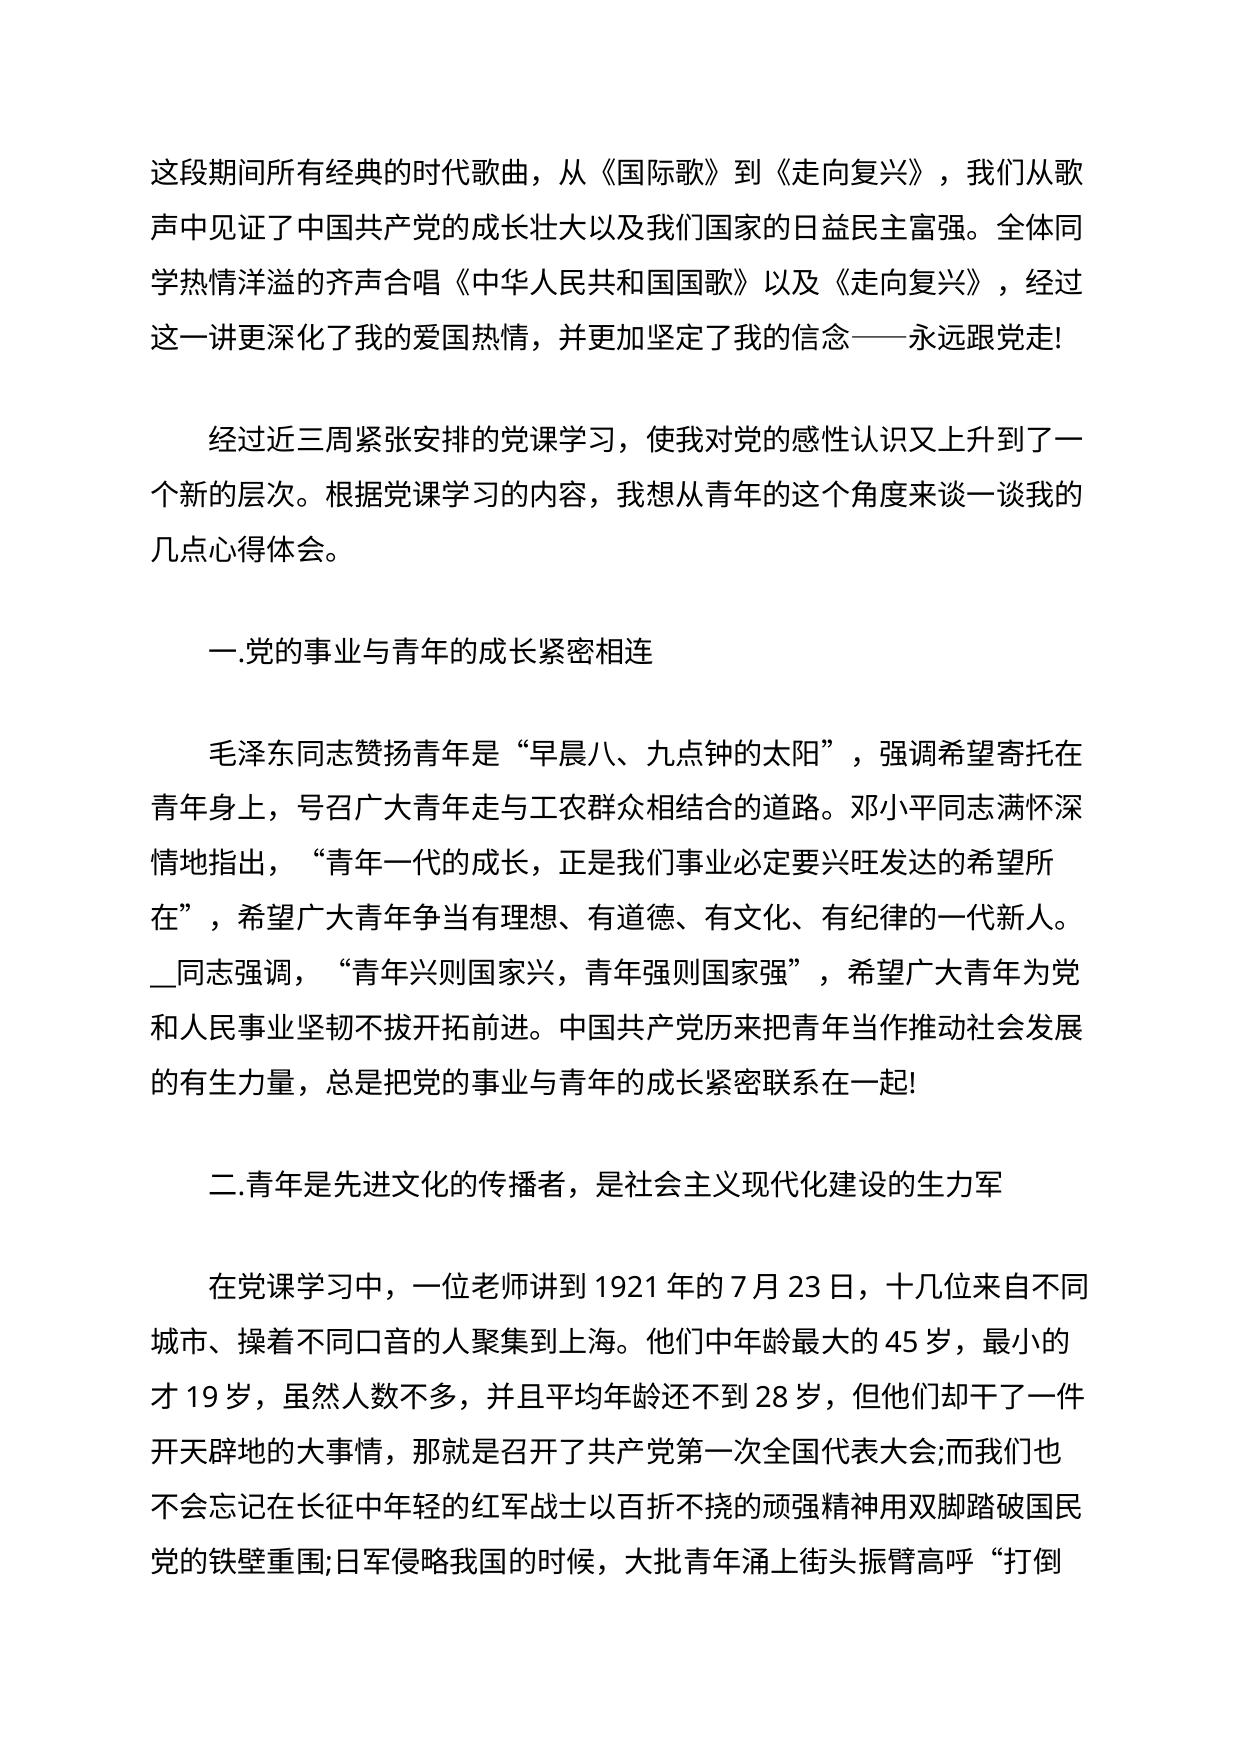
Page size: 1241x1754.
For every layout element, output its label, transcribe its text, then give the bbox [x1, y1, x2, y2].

text 经过近三周紧张安排的党课学习，使我对党的感性认识又上升到了一个新的层次。根据党课学习的内容，我想从青年的这个角度来谈一谈我的几点心得体会。 [150, 417, 1090, 569]
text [150, 1264, 1090, 1581]
text 一.党的事业与青年的成长紧密相连 [150, 628, 1090, 671]
text 毛泽东同志赞扬青年是“早晨八、九点钟的太阳”，强调希望寄托在青年身上，号召广大青年走与工农群众相结合的道路。邓小平同志满怀深情地指出，“青年一代的成长，正是我们事业必定要兴旺发达的希望所在”，希望广大青年争当有理想、有道德、有文化、有纪律的一代新人。__同志强调，“青年兴则国家兴，青年强则国家强”，希望广大青年为党和人民事业坚韧不拔开拓前进。中国共产党历来把青年当作推动社会发展的有生力量，总是把党的事业与青年的成长紧密联系在一起! [150, 730, 1090, 1102]
text 二.青年是先进文化的传播者，是社会主义现代化建设的生力军 [150, 1162, 1090, 1204]
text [150, 150, 1090, 357]
